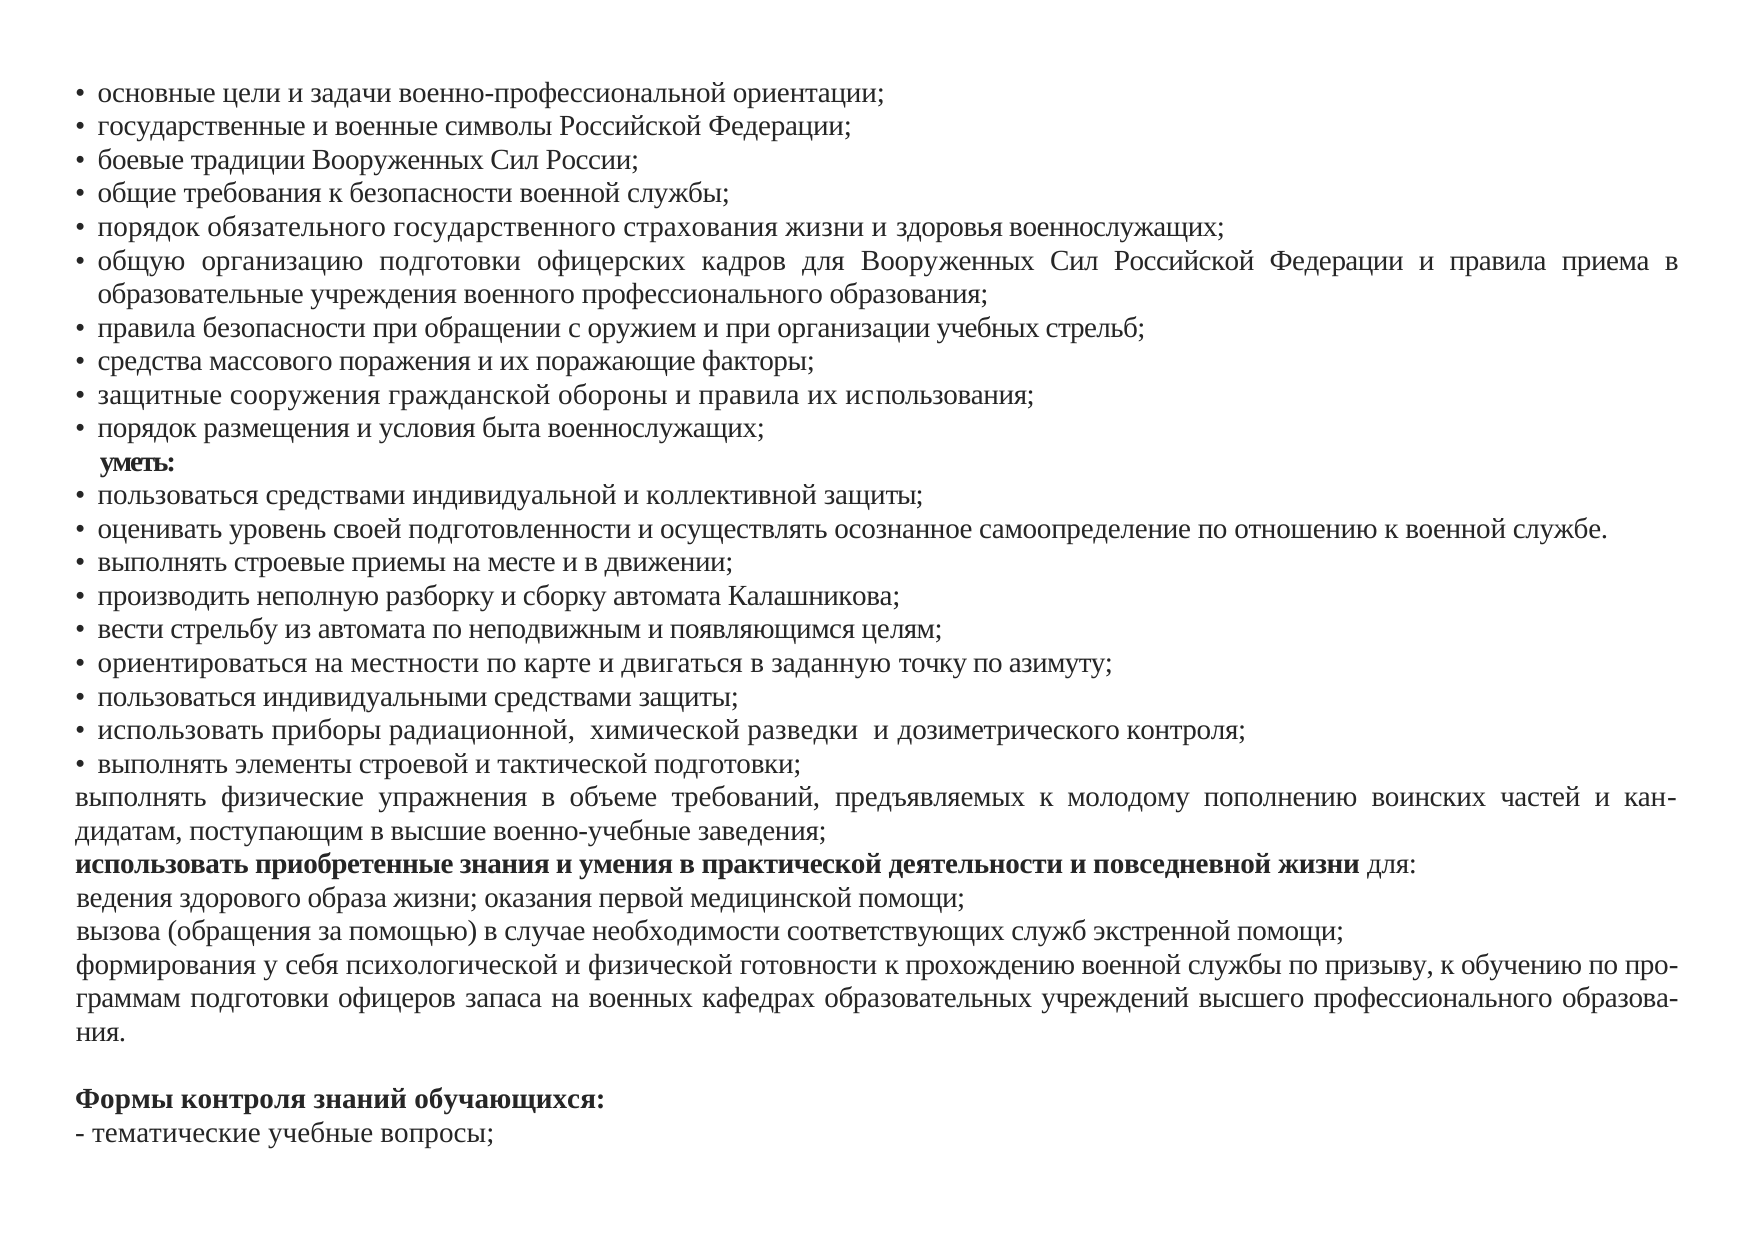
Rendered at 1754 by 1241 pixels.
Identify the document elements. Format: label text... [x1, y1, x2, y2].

text выполнять физические упражнения в объеме требований, предъявляемых к молодому пополнению воинских частей и кандидатам, поступающим в высшие военно-учебные заведения; [75, 779, 1676, 846]
list основные цели и задачи военно-профессиональной ориентации; [75, 75, 1679, 108]
list выполнять элементы строевой и тактической подготовки; [75, 746, 1679, 779]
list общую организацию подготовки офицерских кадров для Вооруженных Сил Российской Федерации и правила приема в образовательные учреждения военного профессионального образования; [75, 243, 1679, 310]
list оценивать уровень своей подготовленности и осуществлять осознанное самоопределение по отношению к военной службе. [75, 511, 1679, 544]
list порядок обязательного государственного страхования жизни и здоровья военнослужащих; [75, 209, 1679, 243]
text уметь: [99, 444, 1679, 477]
list пользоваться индивидуальными средствами защиты; [75, 679, 1679, 712]
text вызова (обращения за помощью) в случае необходимости соответствующих служб экстренной помощи; [76, 913, 1678, 947]
list защитные сооружения гражданской обороны и правила их использования; [75, 377, 1679, 410]
list вести стрельбу из автомата по неподвижным и появляющимся целям; [75, 612, 1679, 645]
text Формы контроля знаний обучающихся: [75, 1081, 1679, 1115]
list использовать приборы радиационной, химической разведки и дозиметрического контроля; [75, 712, 1679, 746]
list производить неполную разборку и сборку автомата Калашникова; [75, 578, 1679, 612]
text использовать приобретенные знания и умения в практической деятельности и повседневной жизни для: [75, 846, 1679, 880]
text - тематические учебные вопросы; [75, 1115, 1679, 1148]
list выполнять строевые приемы на месте и в движении; [75, 544, 1679, 578]
list пользоваться средствами индивидуальной и коллективной защиты; [75, 477, 1679, 511]
list порядок размещения и условия быта военнослужащих; [75, 410, 1679, 444]
text ведения здорового образа жизни; оказания первой медицинской помощи; [76, 880, 1469, 913]
text формирования у себя психологической и физической готовности к прохождению военной службы по призыву, к обучению по программам подготовки офицеров запаса на военных кафедрах образовательных учреждений высшего профессионального образования. [76, 947, 1678, 1048]
list государственные и военные символы Российской Федерации; [75, 108, 1679, 142]
list общие требования к безопасности военной службы; [75, 176, 1679, 209]
list боевые традиции Вооруженных Сил России; [75, 142, 1679, 176]
list средства массового поражения и их поражающие факторы; [75, 343, 1679, 377]
list правила безопасности при обращении с оружием и при организации учебных стрельб; [75, 310, 1679, 343]
list ориентироваться на местности по карте и двигаться в заданную точку по азимуту; [75, 645, 1679, 679]
